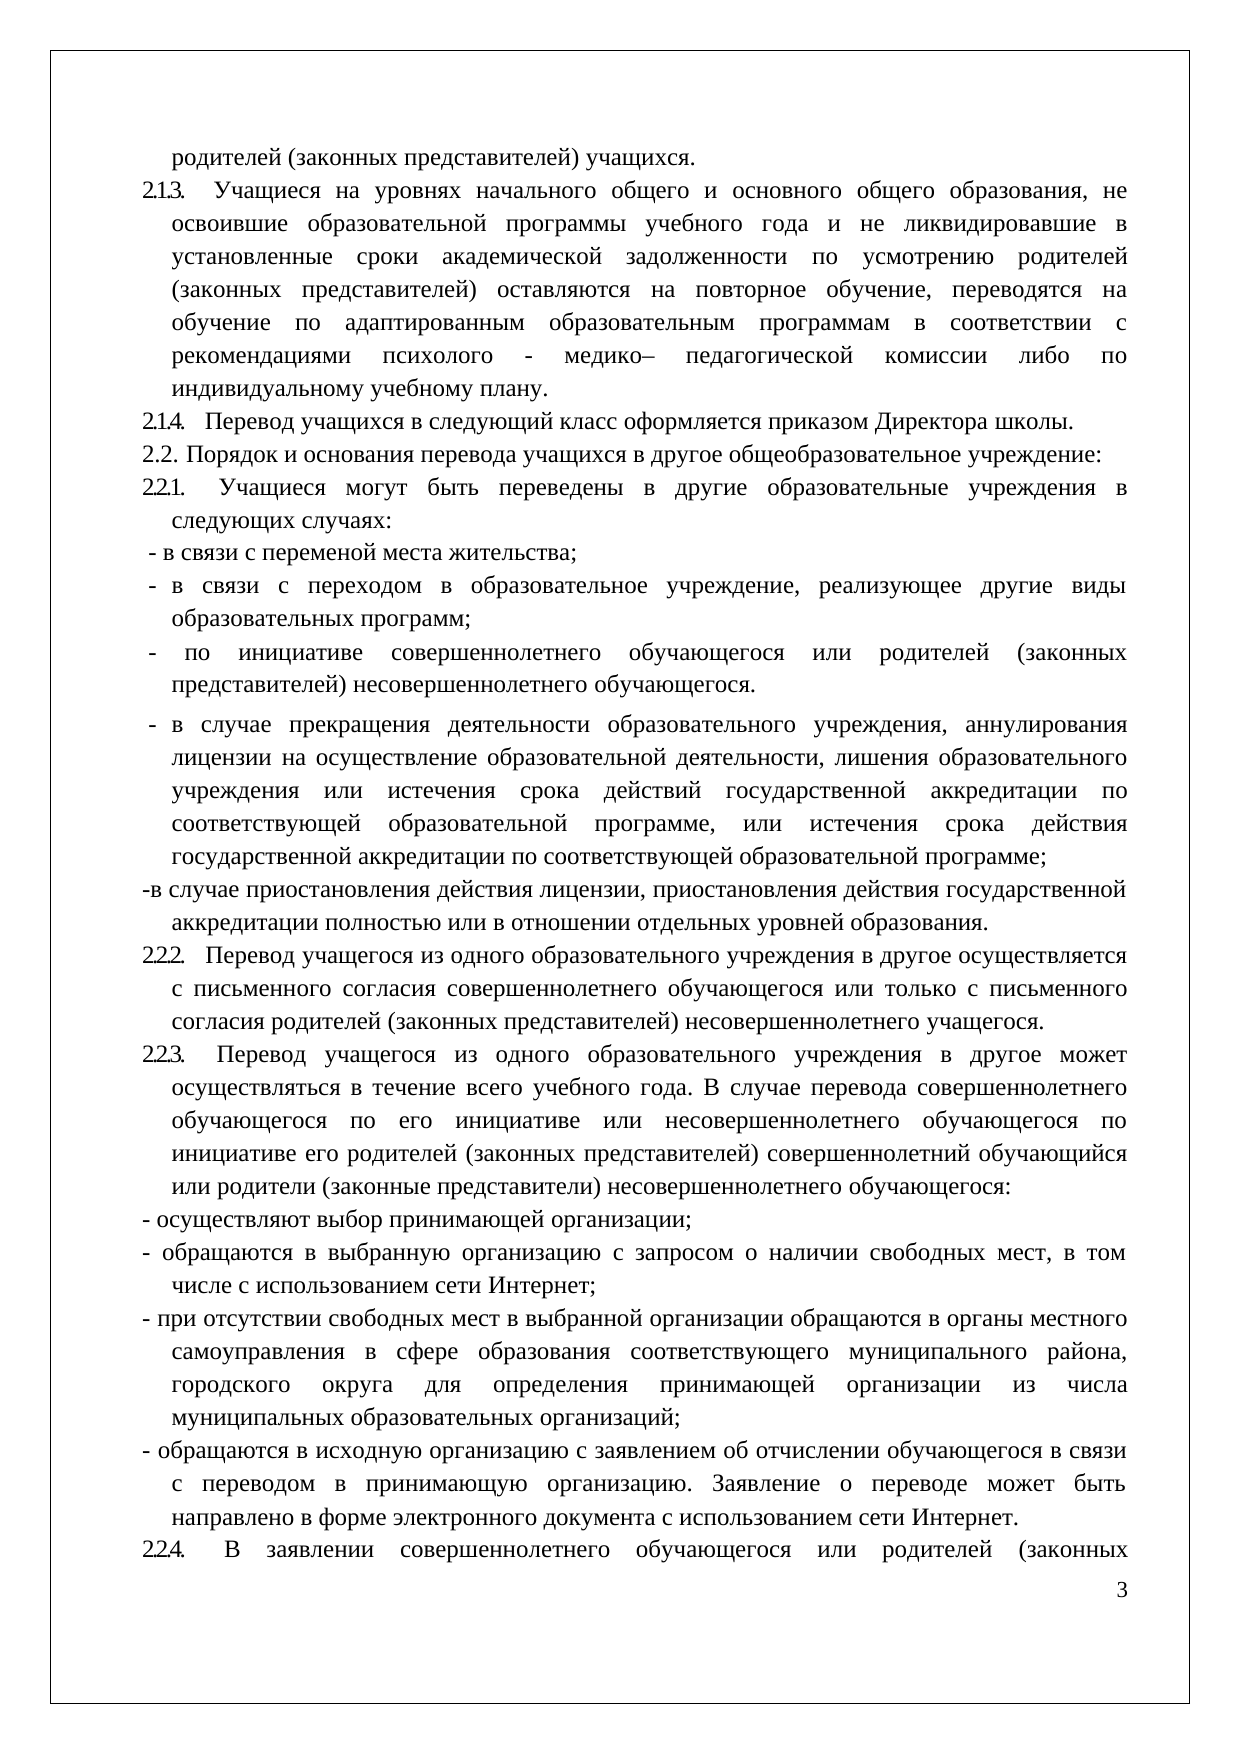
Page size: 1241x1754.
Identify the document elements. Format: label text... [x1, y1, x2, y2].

list в случае прекращения деятельности образовательного учреждения, аннулирования лицензии на осуществление образовательной деятельности, лишения образовательного учреждения или истечения срока действий государственной аккредитации по соответствующей образовательной программе, или истечения срока действия государственной аккредитации по соответствующей образовательной программе; [148, 709, 1128, 870]
list при отсутствии свободных мест в выбранной организации обращаются в органы местного самоуправления в сфере образования соответствующего муниципального района, городского округа для определения принимающей организации из числа муниципальных образовательных организаций; [142, 1303, 1128, 1431]
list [171, 142, 1128, 170]
list по инициативе совершеннолетнего обучающегося или родителей (законных представителей) несовершеннолетнего обучающегося. [148, 637, 1128, 698]
list осуществляют выбор принимающей организации; [142, 1204, 1140, 1233]
list Учащиеся на уровнях начального общего и основного общего образования, не освоившие образовательной программы учебного года и не ликвидировавшие в установленные сроки академической задолженности по усмотрению родителей (законных представителей) оставляются на повторное обучение, переводятся на обучение по адаптированным образовательным программам в соответствии с рекомендациями психолого - медико– педагогической комиссии либо по индивидуальному учебному плану. [142, 175, 1128, 402]
list обращаются в исходную организацию с заявлением об отчислении обучающегося в связи с переводом в принимающую организацию. Заявление о переводе может быть направлено в форме электронного документа с использованием сети Интернет. [142, 1436, 1127, 1530]
list Перевод учащегося из одного образовательного учреждения в другое осуществляется с письменного согласия совершеннолетнего обучающегося или только с письменного согласия родителей (законных представителей) несовершеннолетнего учащегося. [142, 940, 1128, 1035]
list Перевод учащихся в следующий класс оформляется приказом Директора школы. [142, 406, 1140, 434]
list Учащиеся могут быть переведены в другие образовательные учреждения в следующих случаях: [142, 472, 1128, 534]
list обращаются в выбранную организацию с запросом о наличии свободных мест, в том числе с использованием сети Интернет; [142, 1237, 1127, 1299]
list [142, 1534, 1128, 1563]
list в связи с переменой места жительства; [148, 538, 1140, 566]
list в связи с переходом в образовательное учреждение, реализующее другие виды образовательных программ; [148, 571, 1127, 632]
list Порядок и основания перевода учащихся в другое общеобразовательное учреждение: [142, 439, 1140, 467]
list Перевод учащегося из одного образовательного учреждения в другое может осуществляться в течение всего учебного года. В случае перевода совершеннолетнего обучающегося по его инициативе или несовершеннолетнего обучающегося по инициативе его родителей (законных представителей) совершеннолетний обучающийся или родители (законные представители) несовершеннолетнего обучающегося: [142, 1039, 1128, 1200]
text -в случае приостановления действия лицензии, приостановления действия государственной аккредитации полностью или в отношении отдельных уровней образования. [142, 874, 1127, 936]
